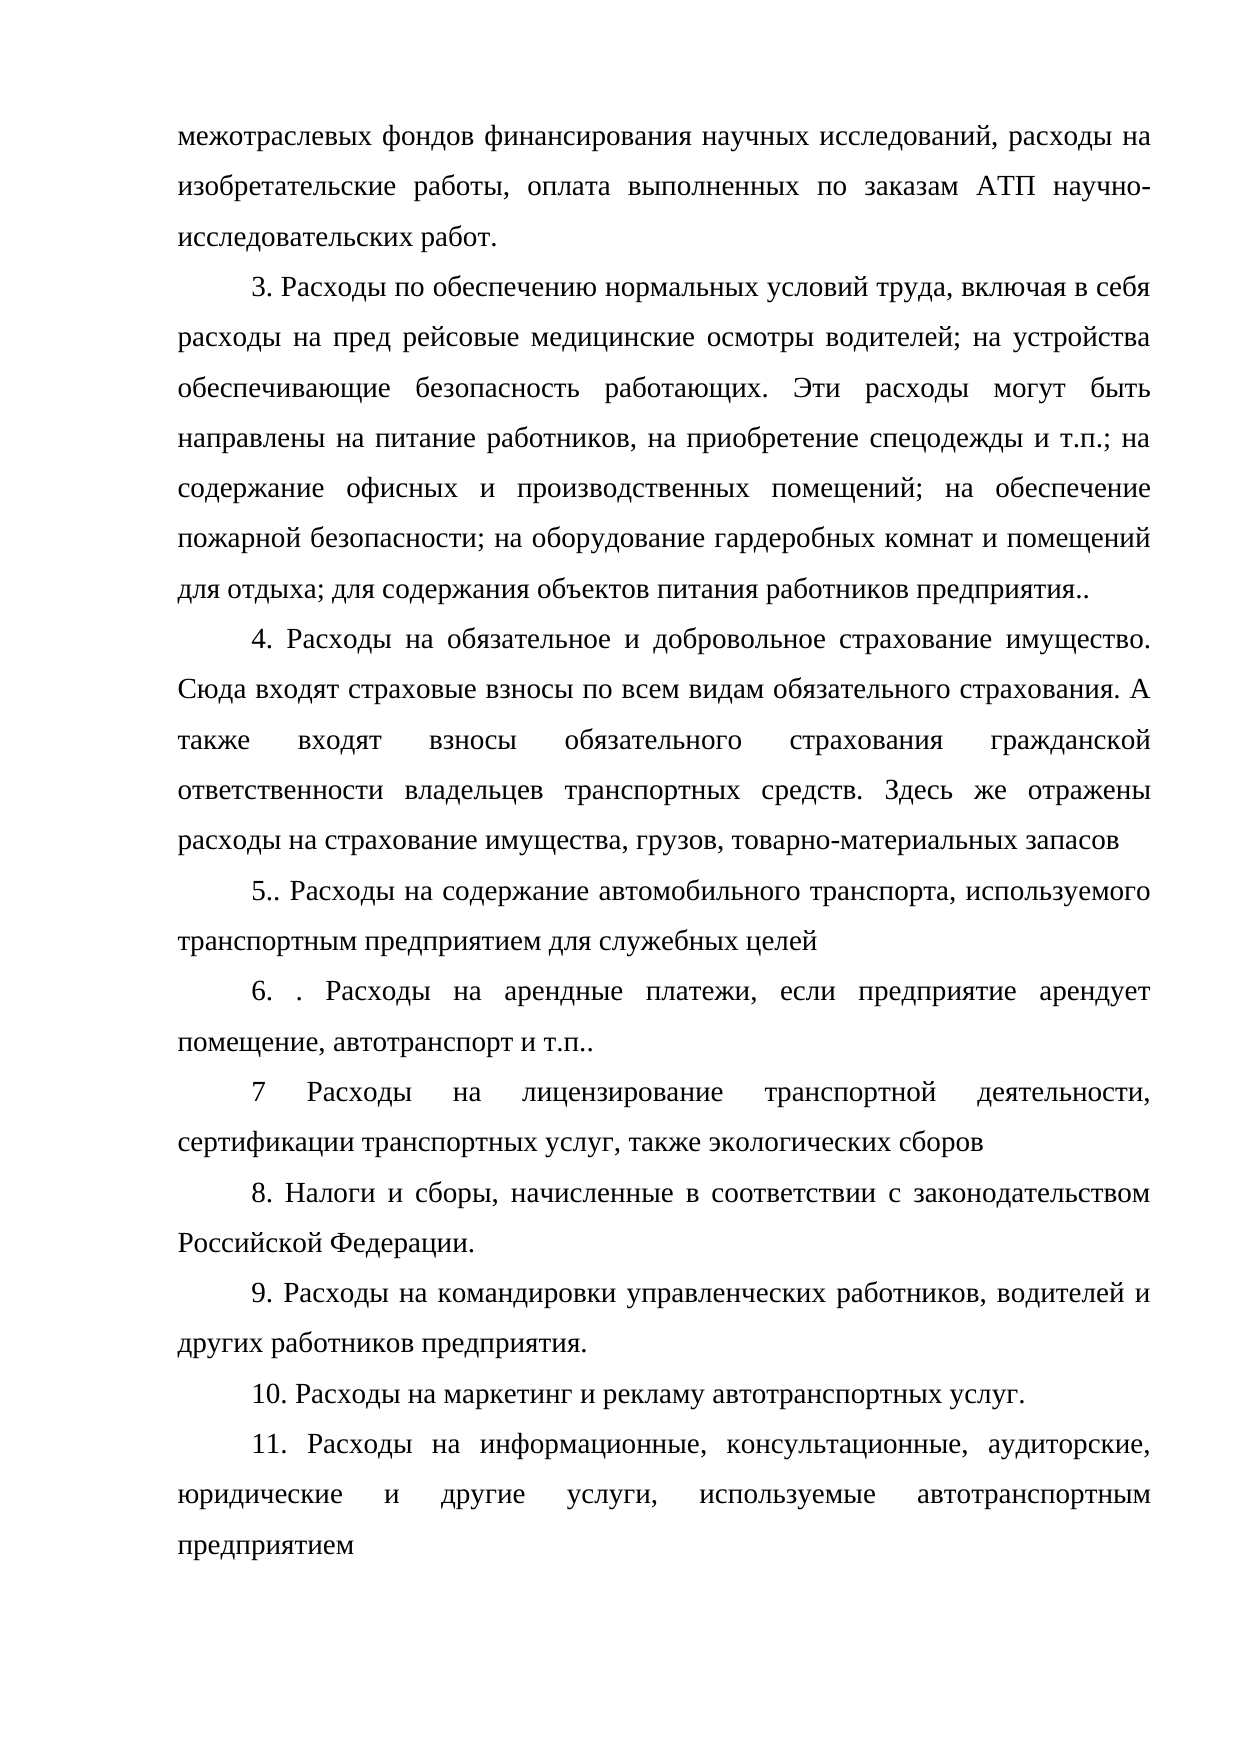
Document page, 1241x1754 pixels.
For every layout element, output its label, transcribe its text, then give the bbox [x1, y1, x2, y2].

text 7 Расходы на лицензирование транспортной деятельности, сертификации транспортных услуг, также экологических сборов [177, 1074, 1152, 1158]
text 10. Расходы на маркетинг и рекламу автотранспортных услуг. [177, 1376, 1152, 1409]
text 9. Расходы на командировки управленческих работников, водителей и других работников предприятия. [177, 1275, 1152, 1359]
text 6. . Расходы на арендные платежи, если предприятие арендует помещение, автотранспорт и т.п.. [177, 973, 1152, 1057]
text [177, 118, 1152, 252]
text 5.. Расходы на содержание автомобильного транспорта, используемого транспортным предприятием для служебных целей [177, 873, 1152, 957]
text 3. Расходы по обеспечению нормальных условий труда, включая в себя расходы на пред рейсовые медицинские осмотры водителей; на устройства обеспечивающие безопасность работающих. Эти расходы могут быть направлены на питание работников, на приобретение спецодежды и т.п.; на содержание офисных и производственных помещений; на обеспечение пожарной безопасности; на оборудование гардеробных комнат и помещений для отдыха; для содержания объектов питания работников предприятия.. [177, 269, 1152, 604]
text 11. Расходы на информационные, консультационные, аудиторские, юридические и другие услуги, используемые автотранспортным предприятием [177, 1426, 1152, 1560]
text 8. Налоги и сборы, начисленные в соответствии с законодательством Российской Федерации. [177, 1175, 1152, 1258]
text 4. Расходы на обязательное и добровольное страхование имущество. Сюда входят страховые взносы по всем видам обязательного страхования. А также входят взносы обязательного страхования гражданской ответственности владельцев транспортных средств. Здесь же отражены расходы на страхование имущества, грузов, товарно-материальных запасов [177, 621, 1152, 856]
